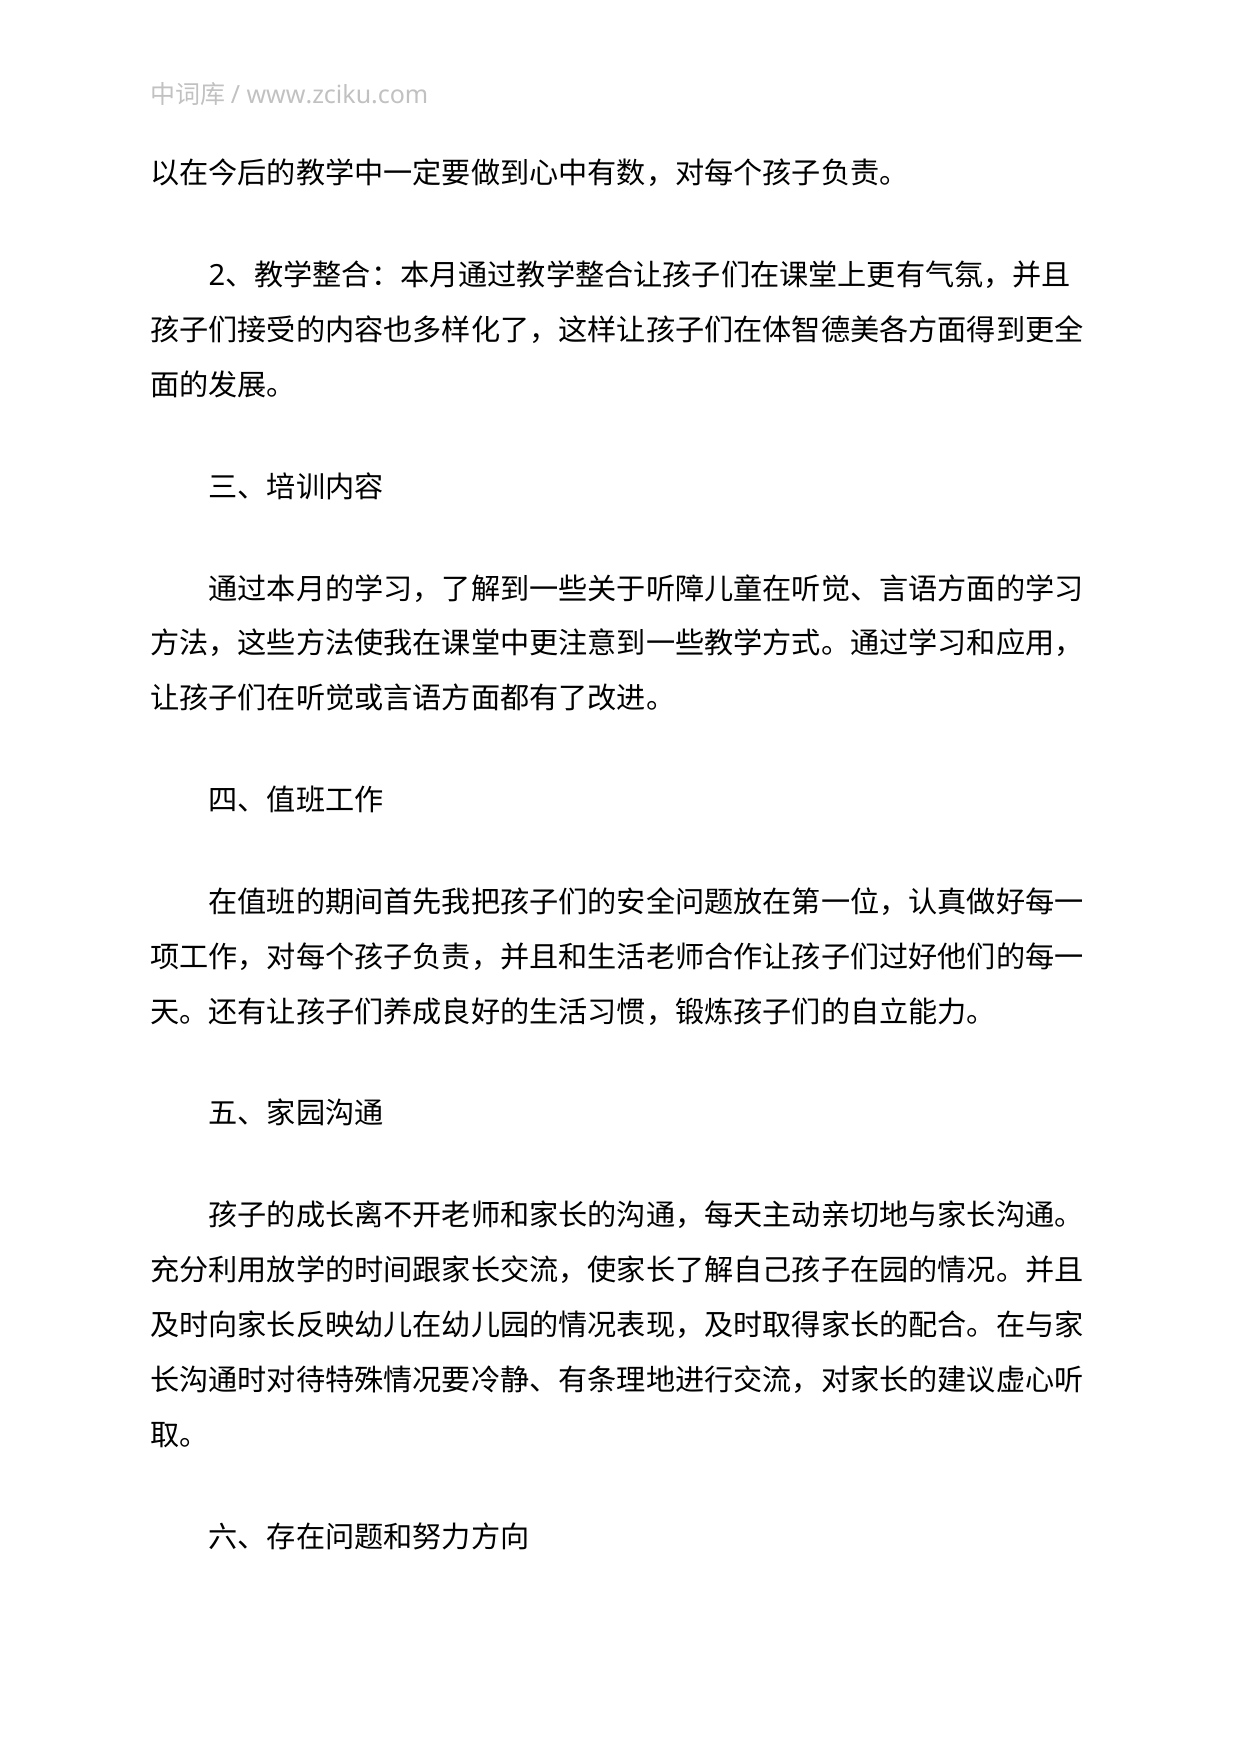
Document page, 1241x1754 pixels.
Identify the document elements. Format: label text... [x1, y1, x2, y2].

text 六、存在问题和努力方向 [150, 1513, 1090, 1556]
text 通过本月的学习，了解到一些关于听障儿童在听觉、言语方面的学习方法，这些方法使我在课堂中更注意到一些教学方式。通过学习和应用，让孩子们在听觉或言语方面都有了改进。 [150, 565, 1090, 717]
text 五、家园沟通 [150, 1090, 1090, 1132]
text 四、值班工作 [150, 777, 1090, 819]
text 在值班的期间首先我把孩子们的安全问题放在第一位，认真做好每一项工作，对每个孩子负责，并且和生活老师合作让孩子们过好他们的每一天。还有让孩子们养成良好的生活习惯，锻炼孩子们的自立能力。 [150, 878, 1090, 1031]
text 三、培训内容 [150, 463, 1090, 506]
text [150, 150, 1090, 192]
text 2、教学整合：本月通过教学整合让孩子们在课堂上更有气氛，并且孩子们接受的内容也多样化了，这样让孩子们在体智德美各方面得到更全面的发展。 [150, 252, 1090, 404]
text 孩子的成长离不开老师和家长的沟通，每天主动亲切地与家长沟通。充分利用放学的时间跟家长交流，使家长了解自己孩子在园的情况。并且及时向家长反映幼儿在幼儿园的情况表现，及时取得家长的配合。在与家长沟通时对待特殊情况要冷静、有条理地进行交流，对家长的建议虚心听取。 [150, 1192, 1090, 1454]
